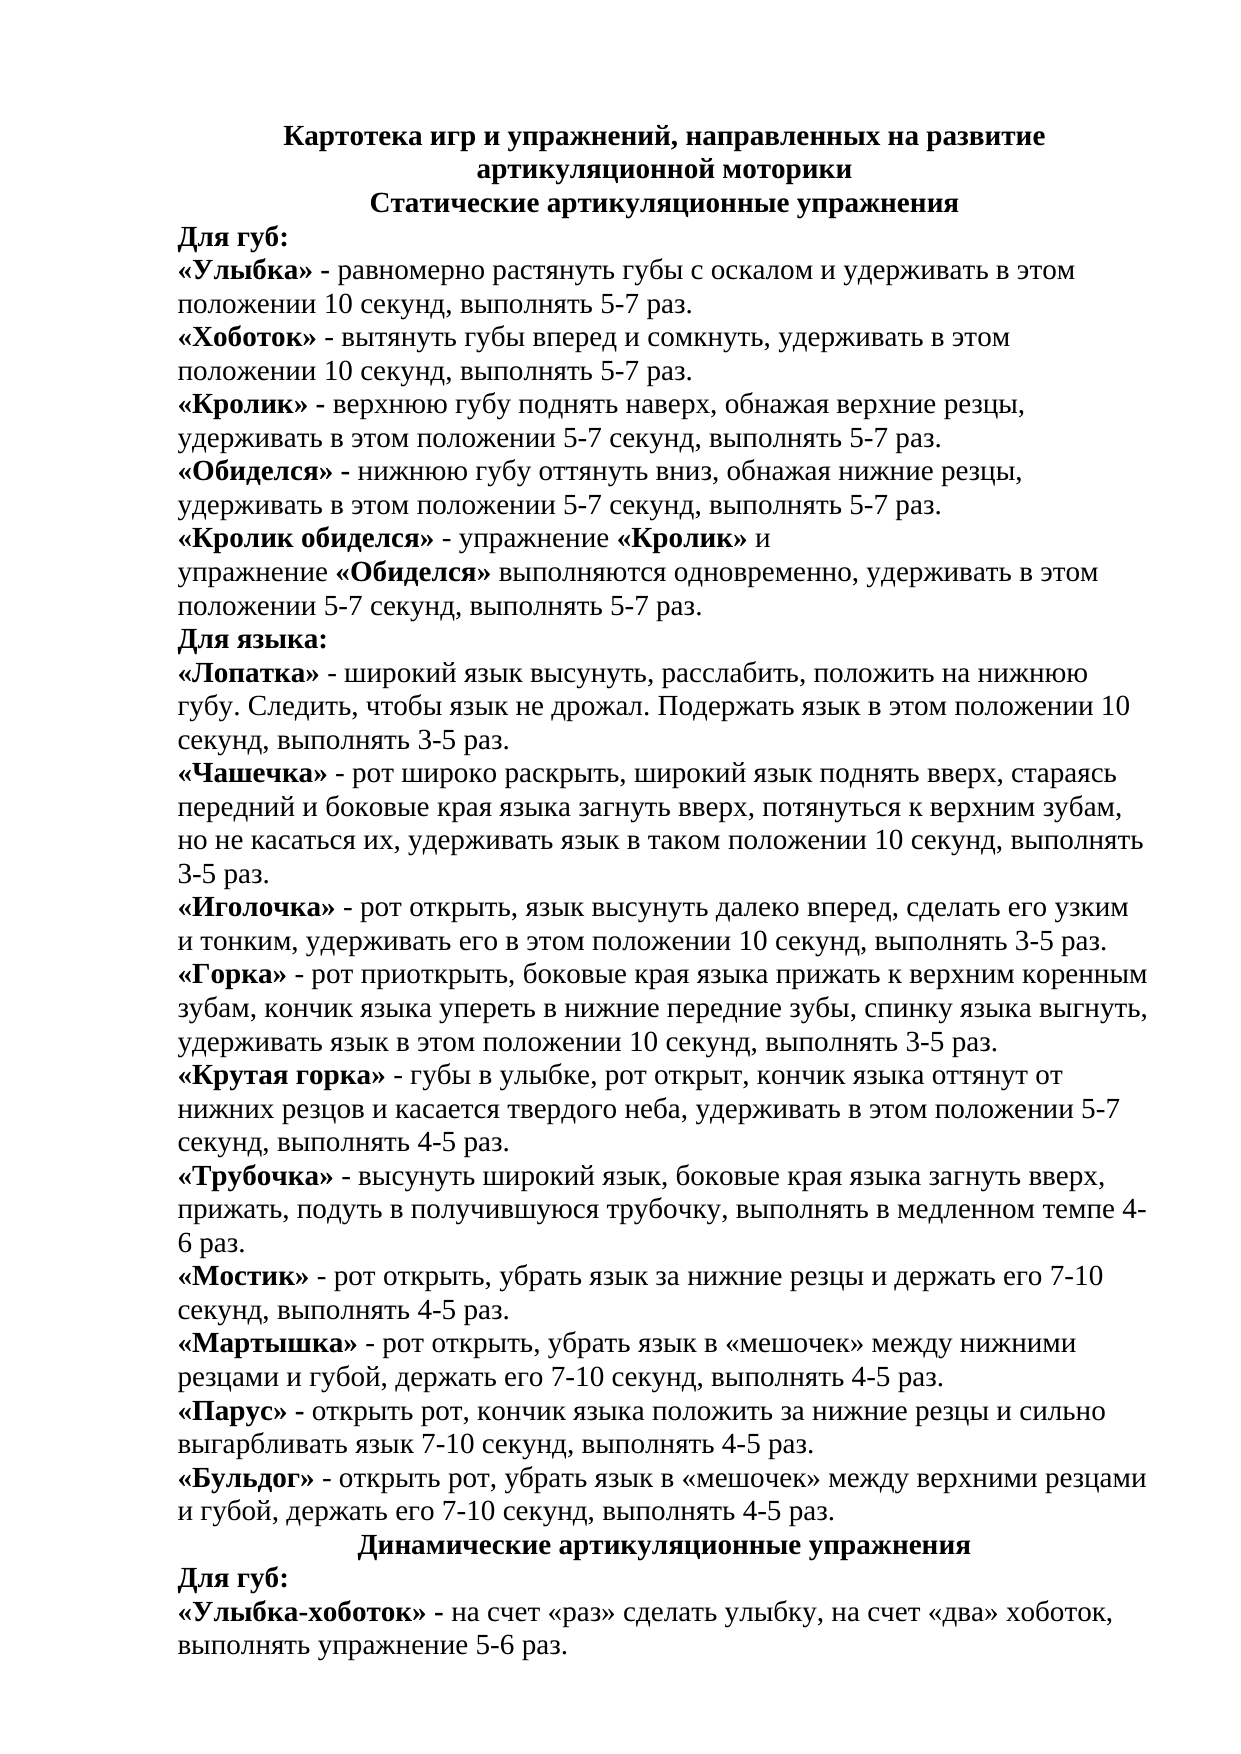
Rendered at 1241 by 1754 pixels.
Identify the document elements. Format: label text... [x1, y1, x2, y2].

text «Кролик обиделся» - упражнение «Кролик» и упражнение «Обиделся» выполняются одновременно, удерживать в этом положении 5-7 секунд, выполнять 5-7 раз. [177, 521, 1152, 621]
text «Мартышка» - рот открыть, убрать язык в «мешочек» между нижними резцами и губой, держать его 7-10 секунд, выполнять 4-5 раз. [177, 1326, 1152, 1393]
text «Бульдог» - открыть рот, убрать язык в «мешочек» между верхними резцами и губой, держать его 7-10 секунд, выполнять 4-5 раз. [177, 1460, 1152, 1527]
text «Чашечка» - рот широко раскрыть, широкий язык поднять вверх, стараясь передний и боковые края языка загнуть вверх, потянуться к верхним зубам, но не касаться их, удерживать язык в таком положении 10 секунд, выполнять 3-5 раз. [177, 755, 1152, 889]
text «Лопатка» - широкий язык высунуть, расслабить, положить на нижнюю губу. Следить, чтобы язык не дрожал. Подержать язык в этом положении 10 секунд, выполнять 3-5 раз. [177, 655, 1152, 755]
text «Кролик» - верхнюю губу поднять наверх, обнажая верхние резцы, удерживать в этом положении 5-7 секунд, выполнять 5-7 раз. [177, 386, 1152, 453]
text «Улыбка-хоботок» - на счет «раз» сделать улыбку, на счет «два» хоботок, выполнять упражнение 5-6 раз. [177, 1594, 1152, 1661]
text «Иголочка» - рот открыть, язык высунуть далеко вперед, сделать его узким и тонким, удерживать его в этом положении 10 секунд, выполнять 3-5 раз. [177, 889, 1152, 957]
text «Хоботок» - вытянуть губы вперед и сомкнуть, удерживать в этом положении 10 секунд, выполнять 5-7 раз. [177, 319, 1152, 386]
text «Крутая горка» - губы в улыбке, рот открыт, кончик языка оттянут от нижних резцов и касается твердого неба, удерживать в этом положении 5-7 секунд, выполнять 4-5 раз. [177, 1057, 1152, 1158]
text Динамические артикуляционные упражнения [177, 1527, 1152, 1560]
text «Трубочка» - высунуть широкий язык, боковые края языка загнуть вверх, прижать, подуть в получившуюся трубочку, выполнять в медленном темпе 4-6 раз. [177, 1158, 1152, 1258]
text Картотека игр и упражнений, направленных на развитие артикуляционной моторики [177, 118, 1152, 185]
text Для губ: [177, 1560, 1152, 1594]
text Для губ: [177, 219, 1152, 252]
text Статические артикуляционные упражнения [177, 185, 1152, 219]
text «Парус» - открыть рот, кончик языка положить за нижние резцы и сильно выгарбливать язык 7-10 секунд, выполнять 4-5 раз. [177, 1393, 1152, 1460]
text «Улыбка» - равномерно растянуть губы с оскалом и удерживать в этом положении 10 секунд, выполнять 5-7 раз. [177, 252, 1152, 319]
text Для языка: [177, 621, 1152, 655]
text «Мостик» - рот открыть, убрать язык за нижние резцы и держать его 7-10 секунд, выполнять 4-5 раз. [177, 1258, 1152, 1326]
text «Обиделся» - нижнюю губу оттянуть вниз, обнажая нижние резцы, удерживать в этом положении 5-7 секунд, выполнять 5-7 раз. [177, 453, 1152, 521]
text «Горка» - рот приоткрыть, боковые края языка прижать к верхним коренным зубам, кончик языка упереть в нижние передние зубы, спинку языка выгнуть, удерживать язык в этом положении 10 секунд, выполнять 3-5 раз. [177, 957, 1152, 1057]
